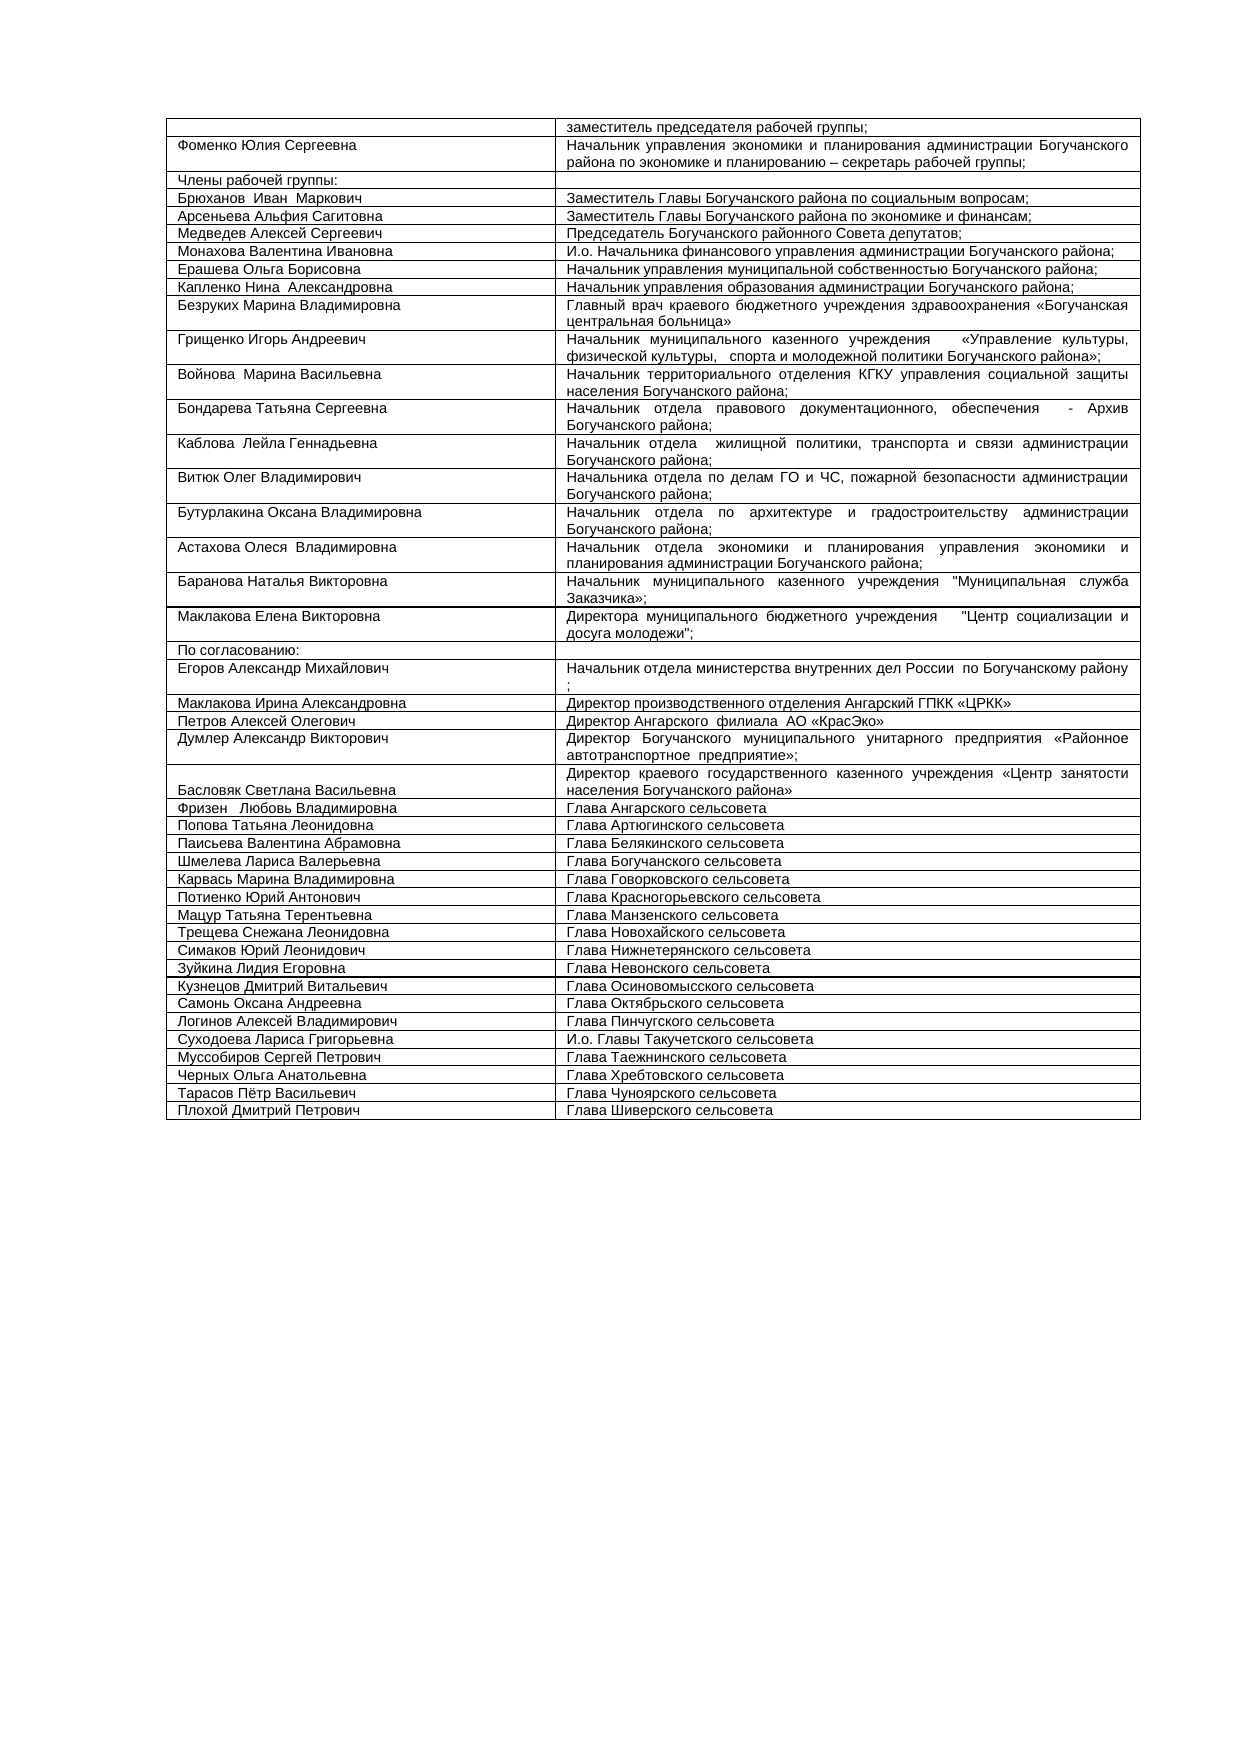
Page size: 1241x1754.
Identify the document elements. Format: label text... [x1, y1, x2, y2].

table_cell Думлер Александр Викторович [167, 730, 555, 764]
table_cell Заместитель Главы Богучанского района по экономике и финансам; [556, 207, 1140, 224]
table_cell Глава Нижнетерянского сельсовета [556, 942, 1140, 958]
table_cell Глава Таежнинского сельсовета [556, 1049, 1140, 1065]
table_cell Плохой Дмитрий Петрович [167, 1102, 555, 1119]
table_cell Начальник муниципального казенного учреждения "Муниципальная служба Заказчика»; [556, 573, 1140, 606]
table_cell По согласованию: [167, 642, 555, 659]
table_cell Главный врач краевого бюджетного учреждения здравоохранения «Богучанская центральная больница» [556, 296, 1140, 330]
table_cell Муссобиров Сергей Петрович [167, 1049, 555, 1065]
table_cell Басловяк Светлана Васильевна [167, 765, 555, 798]
table_cell Начальник отдела министерства внутренних дел России по Богучанскому району ; [556, 660, 1140, 693]
table_cell Суходоева Лариса Григорьевна [167, 1031, 555, 1048]
table_cell Глава Хребтовского сельсовета [556, 1066, 1140, 1083]
table_cell Начальник муниципального казенного учреждения «Управление культуры, физической культуры, спорта и молодежной политики Богучанского района»; [556, 331, 1140, 364]
table_cell Глава Новохайского сельсовета [556, 924, 1140, 941]
table_cell Монахова Валентина Ивановна [167, 243, 555, 259]
table_cell Брюханов Иван Маркович [167, 189, 555, 206]
table_cell Глава Богучанского сельсовета [556, 853, 1140, 869]
table_cell Каблова Лейла Геннадьевна [167, 435, 555, 468]
table_cell Глава Говорковского сельсовета [556, 871, 1140, 887]
table_cell [556, 172, 1140, 188]
table_cell Директора муниципального бюджетного учреждения "Центр социализации и досуга молодежи"; [556, 608, 1140, 641]
table_cell Бутурлакина Оксана Владимировна [167, 504, 555, 537]
table_cell Медведев Алексей Сергеевич [167, 225, 555, 242]
table_cell Зуйкина Лидия Егоровна [167, 960, 555, 976]
table_cell Глава Чуноярского сельсовета [556, 1084, 1140, 1101]
table_cell Черных Ольга Анатольевна [167, 1066, 555, 1083]
table_cell Мацур Татьяна Терентьевна [167, 906, 555, 923]
table_cell Трещева Снежана Леонидовна [167, 924, 555, 941]
table_cell Глава Шиверского сельсовета [556, 1102, 1140, 1119]
table_cell Попова Татьяна Леонидовна [167, 817, 555, 834]
table_cell Егоров Александр Михайлович [167, 660, 555, 693]
table_cell Симаков Юрий Леонидович [167, 942, 555, 958]
table_cell Капленко Нина Александровна [167, 279, 555, 295]
table_cell Директор производственного отделения Ангарский ГПКК «ЦРКК» [556, 695, 1140, 711]
table_cell Войнова Марина Васильевна [167, 365, 555, 399]
table_cell Карвась Марина Владимировна [167, 871, 555, 887]
table_cell Начальник отдела правового документационного, обеспечения - Архив Богучанского района; [556, 400, 1140, 433]
table_cell Начальник управления муниципальной собственностью Богучанского района; [556, 261, 1140, 277]
table_cell Астахова Олеся Владимировна [167, 538, 555, 572]
table_cell Маклакова Ирина Александровна [167, 695, 555, 711]
table_cell Начальника отдела по делам ГО и ЧС, пожарной безопасности администрации Богучанского района; [556, 469, 1140, 503]
table_cell Начальник управления экономики и планирования администрации Богучанского района по экономике и планированию – секретарь рабочей группы; [556, 137, 1140, 171]
table_cell Шмелева Лариса Валерьевна [167, 853, 555, 869]
table_cell Ерашева Ольга Борисовна [167, 261, 555, 277]
table_cell Председатель Богучанского районного Совета депутатов; [556, 225, 1140, 242]
table_cell Начальник отдела жилищной политики, транспорта и связи администрации Богучанского района; [556, 435, 1140, 468]
table_cell Директор Богучанского муниципального унитарного предприятия «Районное автотранспортное предприятие»; [556, 730, 1140, 764]
table_cell Члены рабочей группы: [167, 172, 555, 188]
table_cell Директор Ангарского филиала АО «КрасЭко» [556, 712, 1140, 729]
table_cell Начальник отдела по архитектуре и градостроительству администрации Богучанского района; [556, 504, 1140, 537]
table_cell Паисьева Валентина Абрамовна [167, 835, 555, 852]
table_cell Баранова Наталья Викторовна [167, 573, 555, 606]
table_cell Арсеньева Альфия Сагитовна [167, 207, 555, 224]
table_cell Потиенко Юрий Антонович [167, 888, 555, 905]
table_cell Глава Ангарского сельсовета [556, 799, 1140, 816]
table_cell Петров Алексей Олегович [167, 712, 555, 729]
table_cell Начальник территориального отделения КГКУ управления социальной защиты населения Богучанского района; [556, 365, 1140, 399]
table_cell Бондарева Татьяна Сергеевна [167, 400, 555, 433]
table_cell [556, 119, 1140, 136]
table_cell Глава Осиновомысского сельсовета [556, 978, 1140, 994]
table_cell Безруких Марина Владимировна [167, 296, 555, 330]
table_cell Глава Белякинского сельсовета [556, 835, 1140, 852]
table_cell Глава Артюгинского сельсовета [556, 817, 1140, 834]
table_cell Витюк Олег Владимирович [167, 469, 555, 503]
table_cell Тарасов Пётр Васильевич [167, 1084, 555, 1101]
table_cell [167, 119, 555, 136]
table_cell Самонь Оксана Андреевна [167, 995, 555, 1012]
table_cell Грищенко Игорь Андреевич [167, 331, 555, 364]
table_cell Начальник управления образования администрации Богучанского района; [556, 279, 1140, 295]
table_cell [556, 642, 1140, 659]
table_cell Логинов Алексей Владимирович [167, 1013, 555, 1030]
table_cell Глава Невонского сельсовета [556, 960, 1140, 976]
table_cell Кузнецов Дмитрий Витальевич [167, 978, 555, 994]
table_cell Фоменко Юлия Сергеевна [167, 137, 555, 171]
table_cell Глава Октябрьского сельсовета [556, 995, 1140, 1012]
table_cell И.о. Главы Такучетского сельсовета [556, 1031, 1140, 1048]
table_cell Глава Пинчугского сельсовета [556, 1013, 1140, 1030]
table_cell Директор краевого государственного казенного учреждения «Центр занятости населения Богучанского района» [556, 765, 1140, 798]
table_cell Фризен Любовь Владимировна [167, 799, 555, 816]
table_cell Заместитель Главы Богучанского района по социальным вопросам; [556, 189, 1140, 206]
table_cell И.о. Начальника финансового управления администрации Богучанского района; [556, 243, 1140, 259]
table_cell Глава Красногорьевского сельсовета [556, 888, 1140, 905]
table_cell Глава Манзенского сельсовета [556, 906, 1140, 923]
table_cell Начальник отдела экономики и планирования управления экономики и планирования администрации Богучанского района; [556, 538, 1140, 572]
table_cell Маклакова Елена Викторовна [167, 608, 555, 641]
